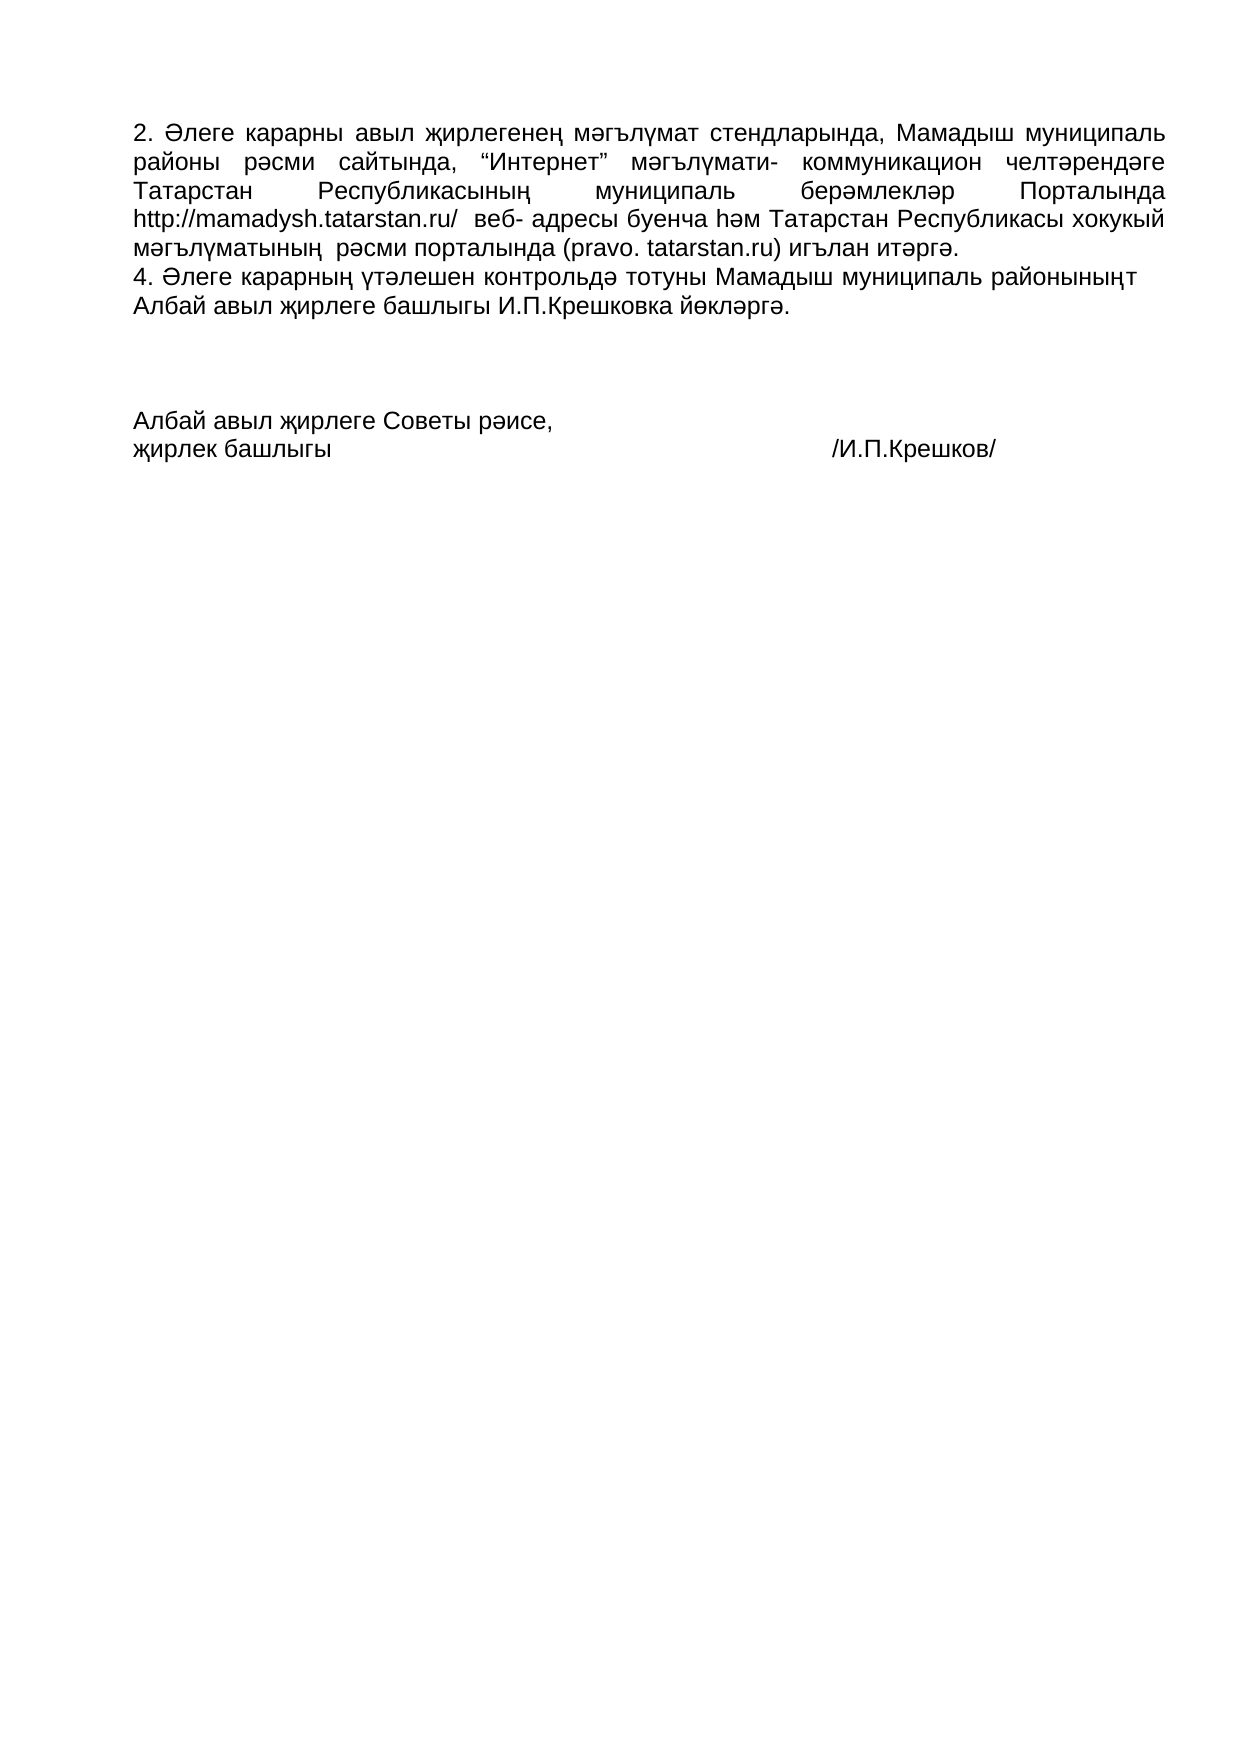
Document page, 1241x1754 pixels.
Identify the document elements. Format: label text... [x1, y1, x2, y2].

text Албай авыл җирлеге Советы рәисе, [133, 406, 1137, 434]
text җирлек башлыгы /И.П.Крешков/ [133, 434, 1137, 463]
text 4. Әлеге карарның үтәлешен контрольдә тотуны Мамадыш муниципаль районыныңт Албай авыл җирлеге башлыгы И.П.Крешковка йөкләргә. [133, 262, 1137, 319]
text 2. Әлеге карарны авыл җирлегенең мәгълүмат стендларында, Мамадыш муниципаль районы рәсми сайтында, “Интернет” мәгълүмати- коммуникацион челтәрендәге Татарстан Республикасының муниципаль берәмлекләр Порталында http://mamadysh.tatarstan.ru/ веб- адресы буенча һәм Татарстан Республикасы хокукый мәгълүматының рәсми порталында (pravo. tatarstan.ru) игълан итәргә. [133, 118, 1167, 262]
